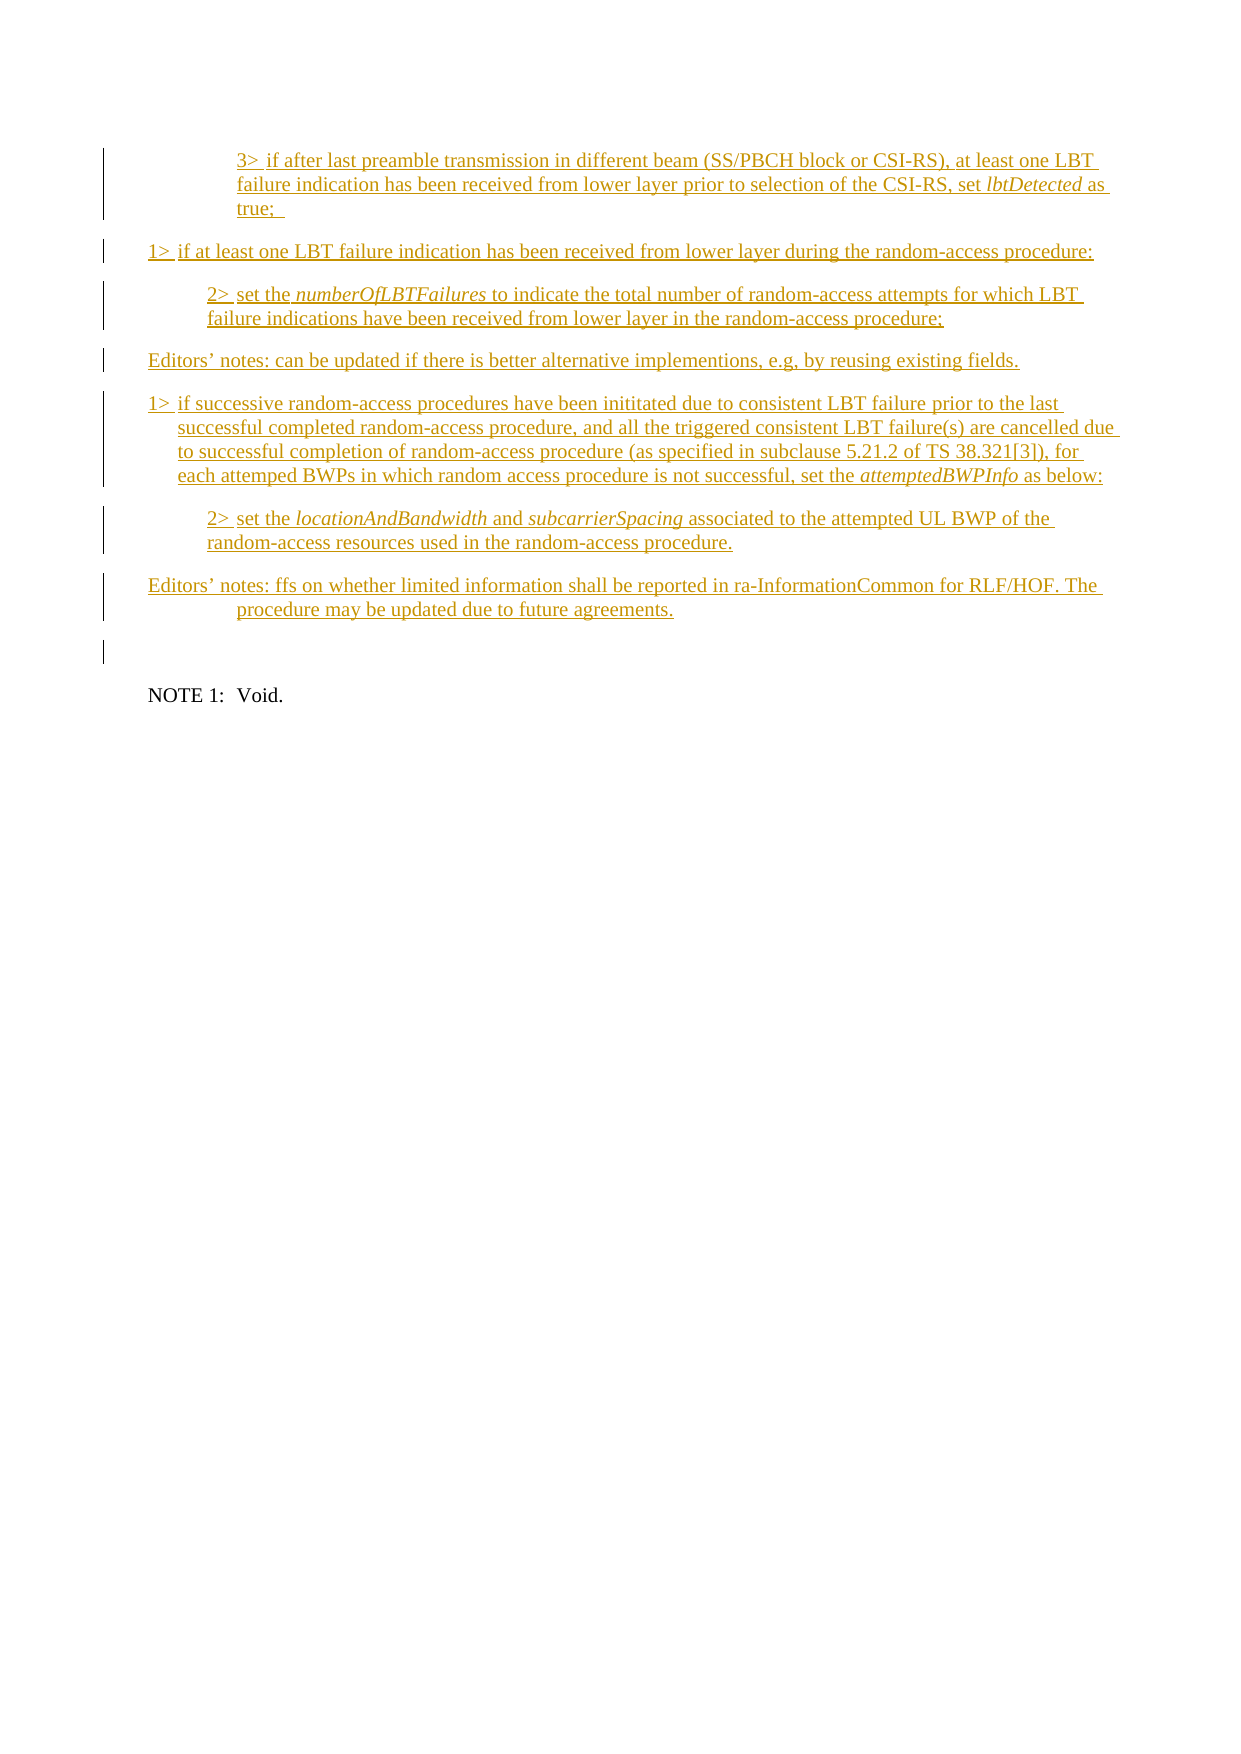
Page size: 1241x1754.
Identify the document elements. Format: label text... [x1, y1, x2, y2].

text NOTE 1: Void. [148, 683, 1122, 707]
